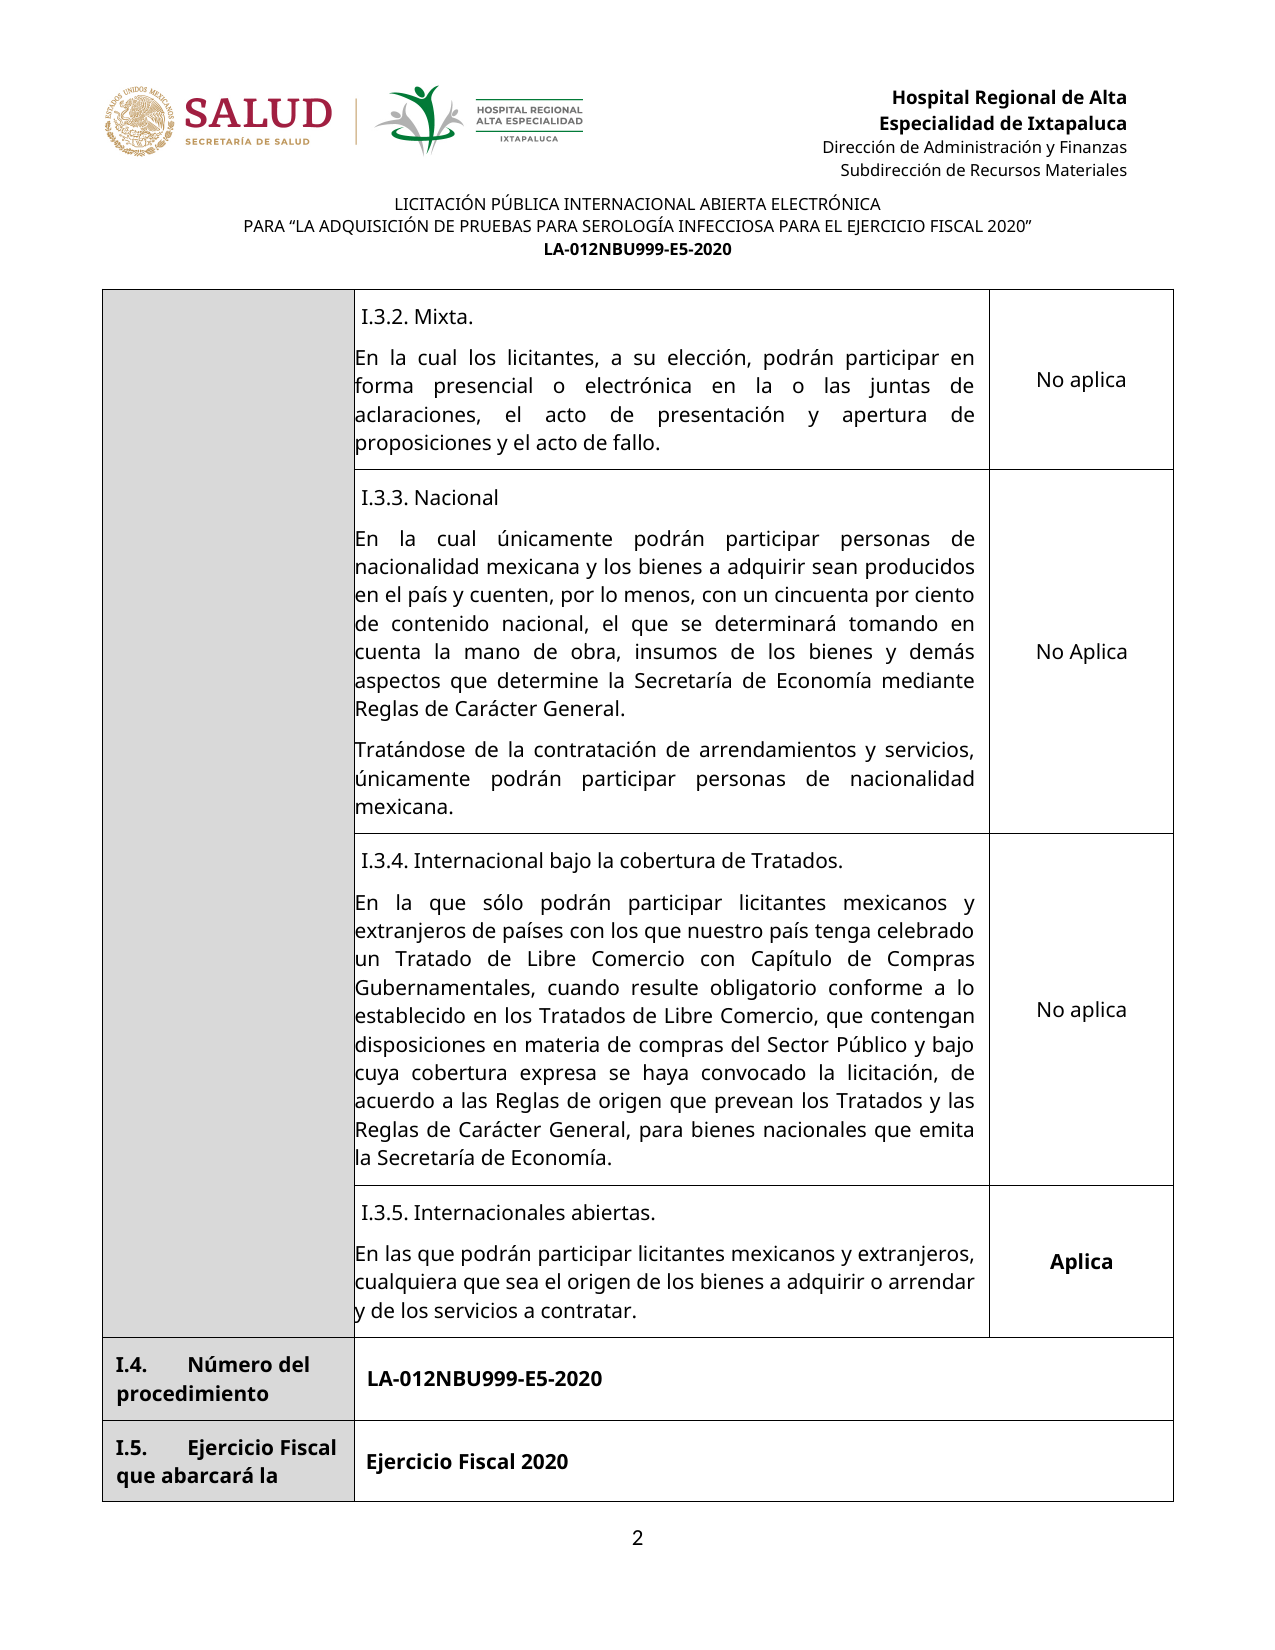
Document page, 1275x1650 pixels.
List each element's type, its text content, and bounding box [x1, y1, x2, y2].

table_cell Mixta. En la cual los licitantes, a su elección, podrán participar en forma presencial o electrónica en la o las juntas de aclaraciones, el acto de presentación y apertura de proposiciones y el acto de fallo. [355, 290, 989, 469]
table_cell No aplica [990, 290, 1173, 469]
table_cell Internacional bajo la cobertura de Tratados. En la que sólo podrán participar licitantes mexicanos y extranjeros de países con los que nuestro país tenga celebrado un Tratado de Libre Comercio con Capítulo de Compras Gubernamentales, cuando resulte obligatorio conforme a lo establecido en los Tratados de Libre Comercio, que contengan disposiciones en materia de compras del Sector Público y bajo cuya cobertura expresa se haya convocado la licitación, de acuerdo a las Reglas de origen que prevean los Tratados y las Reglas de Carácter General, para bienes nacionales que emita la Secretaría de Economía. [355, 834, 989, 1184]
table_cell Nacional En la cual únicamente podrán participar personas de nacionalidad mexicana y los bienes a adquirir sean producidos en el país y cuenten, por lo menos, con un cincuenta por ciento de contenido nacional, el que se determinará tomando en cuenta la mano de obra, insumos de los bienes y demás aspectos que determine la Secretaría de Economía mediante Reglas de Carácter General. Tratándose de la contratación de arrendamientos y servicios, únicamente podrán participar personas de nacionalidad mexicana. [355, 470, 989, 833]
table_cell No Aplica [990, 470, 1173, 833]
table_cell Ejercicio Fiscal que abarcará la contratación [103, 1421, 354, 1501]
table_cell LA-012NBU999-E5-2020 [355, 1338, 1173, 1420]
picture [78, 61, 625, 176]
table_cell Número del procedimiento [103, 1338, 354, 1420]
table_cell Ejercicio Fiscal 2020 [355, 1421, 1173, 1501]
table_cell No aplica [990, 834, 1173, 1184]
table_cell Aplica [990, 1186, 1173, 1337]
table_cell Internacionales abiertas. En las que podrán participar licitantes mexicanos y extranjeros, cualquiera que sea el origen de los bienes a adquirir o arrendar y de los servicios a contratar. [355, 1186, 989, 1337]
